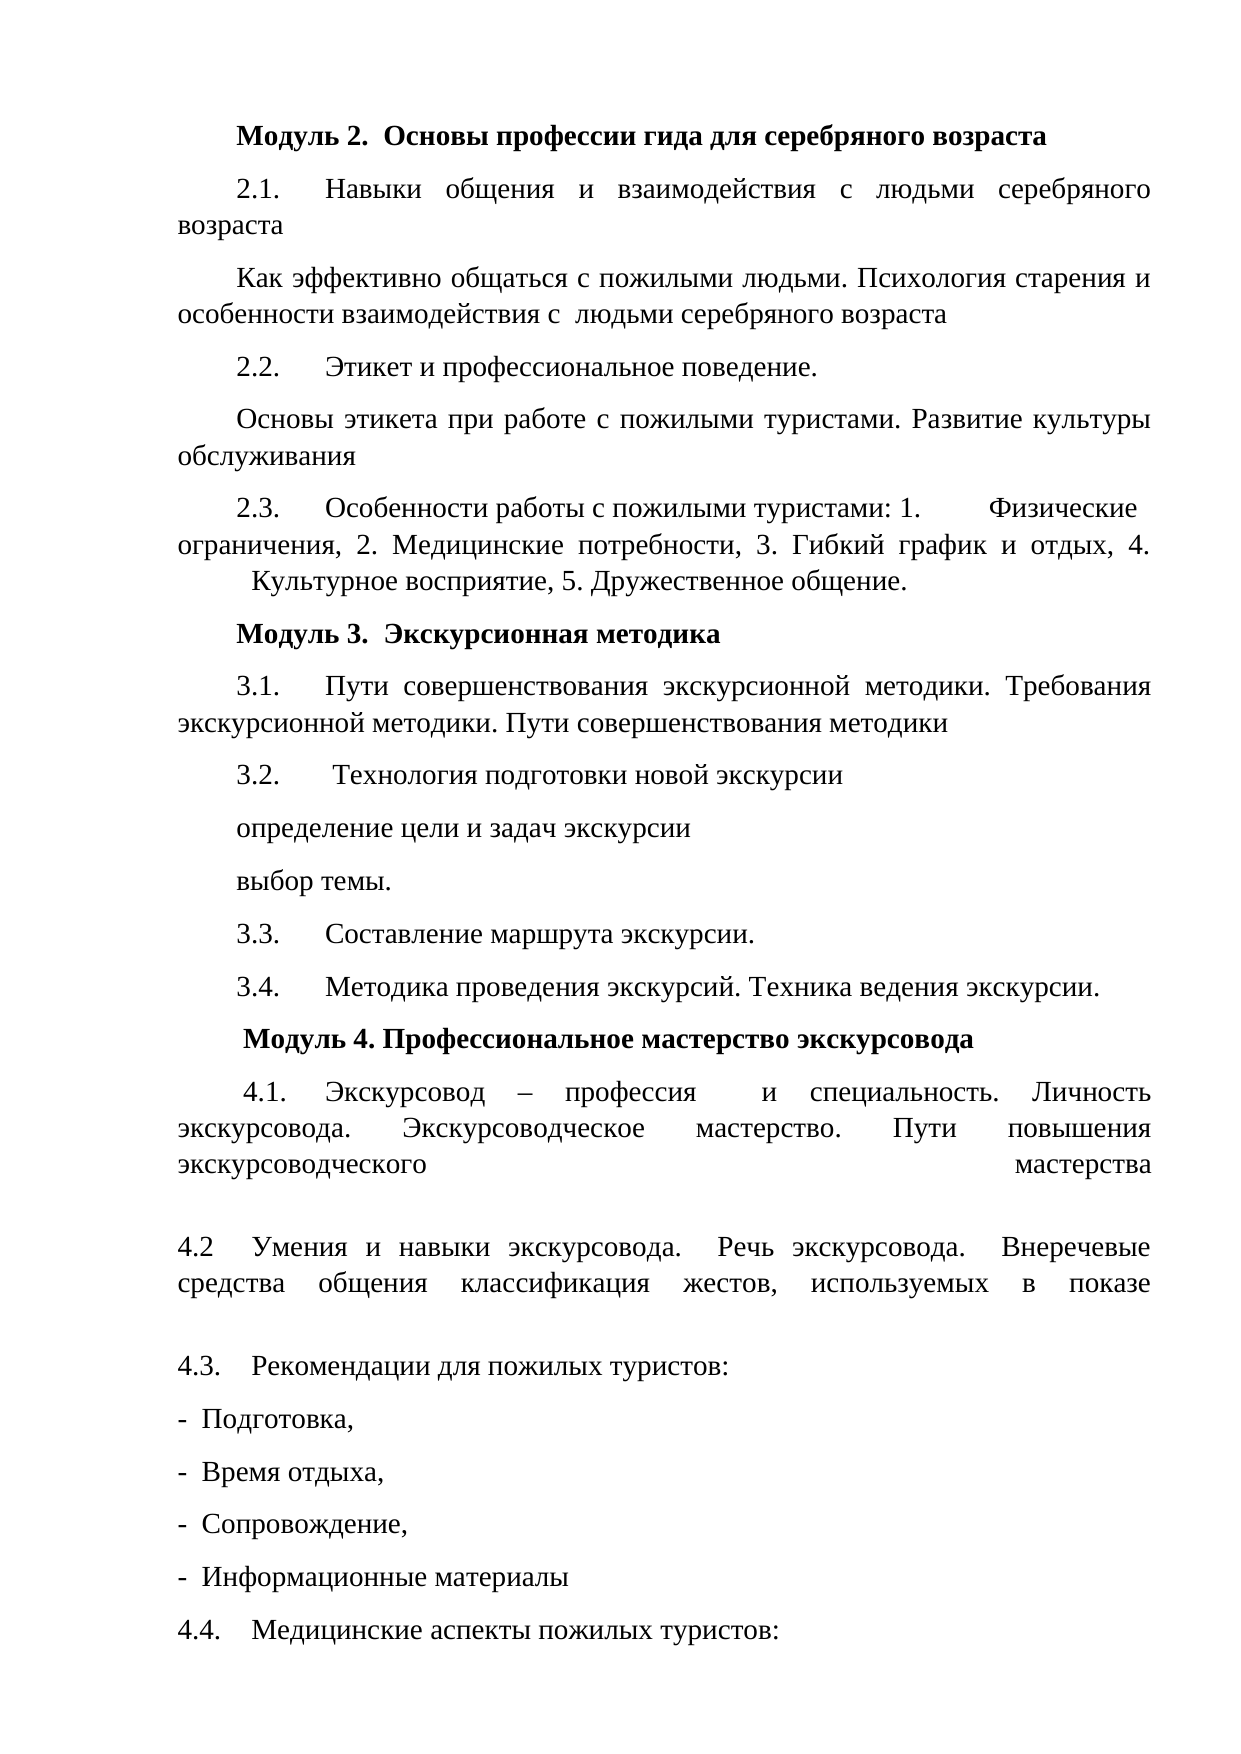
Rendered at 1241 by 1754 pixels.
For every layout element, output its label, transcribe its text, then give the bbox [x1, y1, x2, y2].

text - Подготовка, [177, 1401, 1152, 1434]
text - Время отдыха, [177, 1454, 1152, 1487]
text 2.1. Навыки общения и взаимодействия с людьми серебряного возраста [177, 171, 1152, 241]
text Модуль 2. Основы профессии гида для серебряного возраста [177, 118, 1152, 152]
text 4.4. Медицинские аспекты пожилых туристов: [177, 1612, 1152, 1646]
text определение цели и задач экскурсии [177, 810, 1152, 844]
text выбор темы. [177, 863, 1152, 897]
text - Сопровождение, [177, 1506, 1152, 1540]
text 3.3. Составление маршрута экскурсии. [177, 916, 1152, 949]
text 4.2 Умения и навыки экскурсовода. Речь экскурсовода. Внеречевые средства общения классификация жестов, используемых в показе [177, 1229, 1152, 1329]
text Основы этикета при работе с пожилыми туристами. Развитие культуры обслуживания [177, 402, 1152, 471]
text Как эффективно общаться с пожилыми людьми. Психология старения и особенности взаимодействия с людьми серебряного возраста [177, 260, 1152, 329]
text 3.1. Пути совершенствования экскурсионной методики. Требования экскурсионной методики. Пути совершенствования методики [177, 668, 1152, 738]
text - Информационные материалы [177, 1559, 1152, 1593]
text 4.3. Рекомендации для пожилых туристов: [177, 1348, 1152, 1382]
text 3.2. Технология подготовки новой экскурсии [177, 757, 1152, 791]
text 2.3. Особенности работы с пожилыми туристами: 1. Физические ограничения, 2. Медицинские потребности, 3. Гибкий график и отдых, 4. Культурное восприятие, 5. Дружественное общение. [177, 491, 1152, 596]
text 2.2. Этикет и профессиональное поведение. [177, 349, 1152, 382]
text 4.1. Экскурсовод – профессия и специальность. Личность экскурсовода. Экскурсоводческое мастерство. Пути повышения экскурсоводческого мастерства [177, 1074, 1152, 1210]
text 3.4. Методика проведения экскурсий. Техника ведения экскурсии. [177, 969, 1152, 1002]
text Модуль 3. Экскурсионная методика [177, 616, 1152, 649]
text Модуль 4. Профессиональное мастерство экскурсовода [177, 1022, 1152, 1055]
